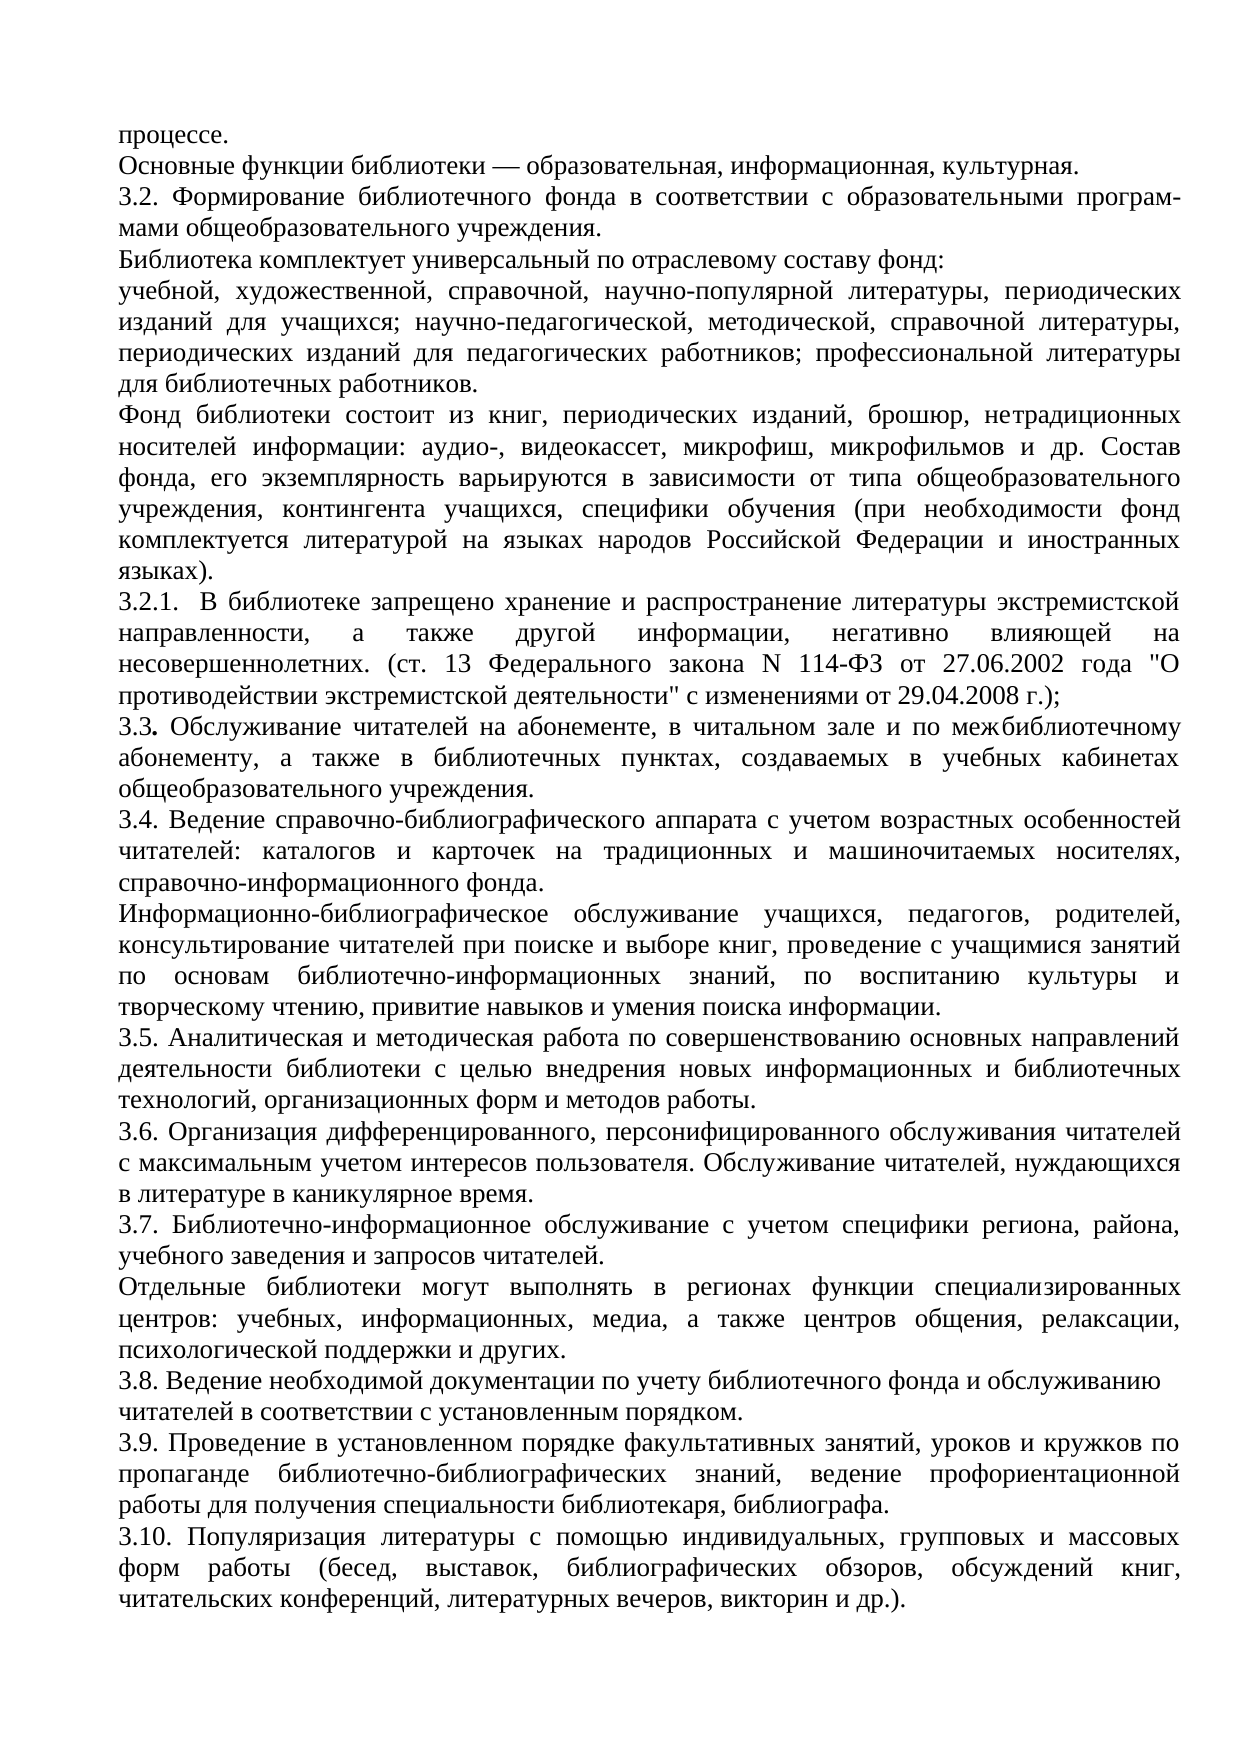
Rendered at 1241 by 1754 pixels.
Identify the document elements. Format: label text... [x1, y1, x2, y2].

text 3.4. Ведение справочно-библиографического аппарата с учетом возрастных особенностей читателей: каталогов и карточек на традиционных и машиночитаемых носителях, справочно-информационного фонда. [118, 803, 1181, 897]
text 3.7. Библиотечно-информационное обслуживание с учетом специфики региона, района, учебного заведения и запросов читателей. [118, 1208, 1181, 1271]
text 3.6. Организация дифференцированного, персонифицированного обслуживания читателей с максимальным учетом интересов пользователя. Обслуживание читателей, нуждающихся в литературе в каникулярное время. [118, 1115, 1181, 1208]
text Фонд библиотеки состоит из книг, периодических изданий, брошюр, нетрадиционных носителей информации: аудио-, видеокассет, микрофиш, микрофильмов и др. Состав фонда, его экземплярность варьируются в зависимости от типа общеобразовательного учреждения, контингента учащихся, специфики обучения (при необходимости фонд комплектуется литературой на языках народов Российской Федерации и иностранных языках). [118, 398, 1181, 585]
text 3.5. Аналитическая и методическая работа по совершенствованию основных направлений деятельности библиотеки с целью внедрения новых информационных и библиотечных технологий, организационных форм и методов работы. [118, 1021, 1181, 1115]
text 3.3. Обслуживание читателей на абонементе, в читальном зале и по межбиблиотечному абонементу, а также в библиотечных пунктах, создаваемых в учебных кабинетах общеобразовательного учреждения. [118, 710, 1181, 803]
text 3.2. Формирование библиотечного фонда в соответствии с образовательными програм-мами общеобразовательного учреждения. [118, 180, 1181, 243]
text читателей в соответствии с установленным порядком. [118, 1395, 1181, 1426]
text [118, 118, 1181, 149]
text Информационно-библиографическое обслуживание учащихся, педагогов, родителей, консультирование читателей при поиске и выборе книг, проведение с учащимися занятий по основам библиотечно-информационных знаний, по воспитанию культуры и творческому чтению, привитие навыков и умения поиска информации. [118, 897, 1181, 1021]
text Отдельные библиотеки могут выполнять в регионах функции специализированных центров: учебных, информационных, медиа, а также центров общения, релаксации, психологической поддержки и других. [118, 1271, 1181, 1364]
text 3.10. Популяризация литературы с помощью индивидуальных, групповых и массовых форм работы (бесед, выставок, библиографических обзоров, обсуждений книг, читательских конференций, литературных вечеров, викторин и др.). [118, 1520, 1181, 1613]
text 3.9. Проведение в установленном порядке факультативных занятий, уроков и кружков по пропаганде библиотечно-библиографических знаний, ведение профориентационной работы для получения специальности библиотекаря, библиографа. [118, 1426, 1181, 1520]
text Библиотека комплектует универсальный по отраслевому составу фонд: [118, 243, 1181, 274]
text учебной, художественной, справочной, научно-популярной литературы, периодических изданий для учащихся; научно-педагогической, методической, справочной литературы, периодических изданий для педагогических работников; профессиональной литературы для библиотечных работников. [118, 274, 1181, 398]
text 3.2.1. В библиотеке запрещено хранение и распространение литературы экстремистской направленности, а также другой информации, негативно влияющей на несовершеннолетних. (ст. 13 Федерального закона N 114-ФЗ от 27.06.2002 года "О противодействии экстремистской деятельности" с изменениями от 29.04.2008 г.); [118, 585, 1181, 710]
text 3.8. Ведение необходимой документации по учету библиотечного фонда и обслуживанию [118, 1364, 1181, 1395]
text Основные функции библиотеки — образовательная, информационная, культурная. [118, 149, 1181, 180]
